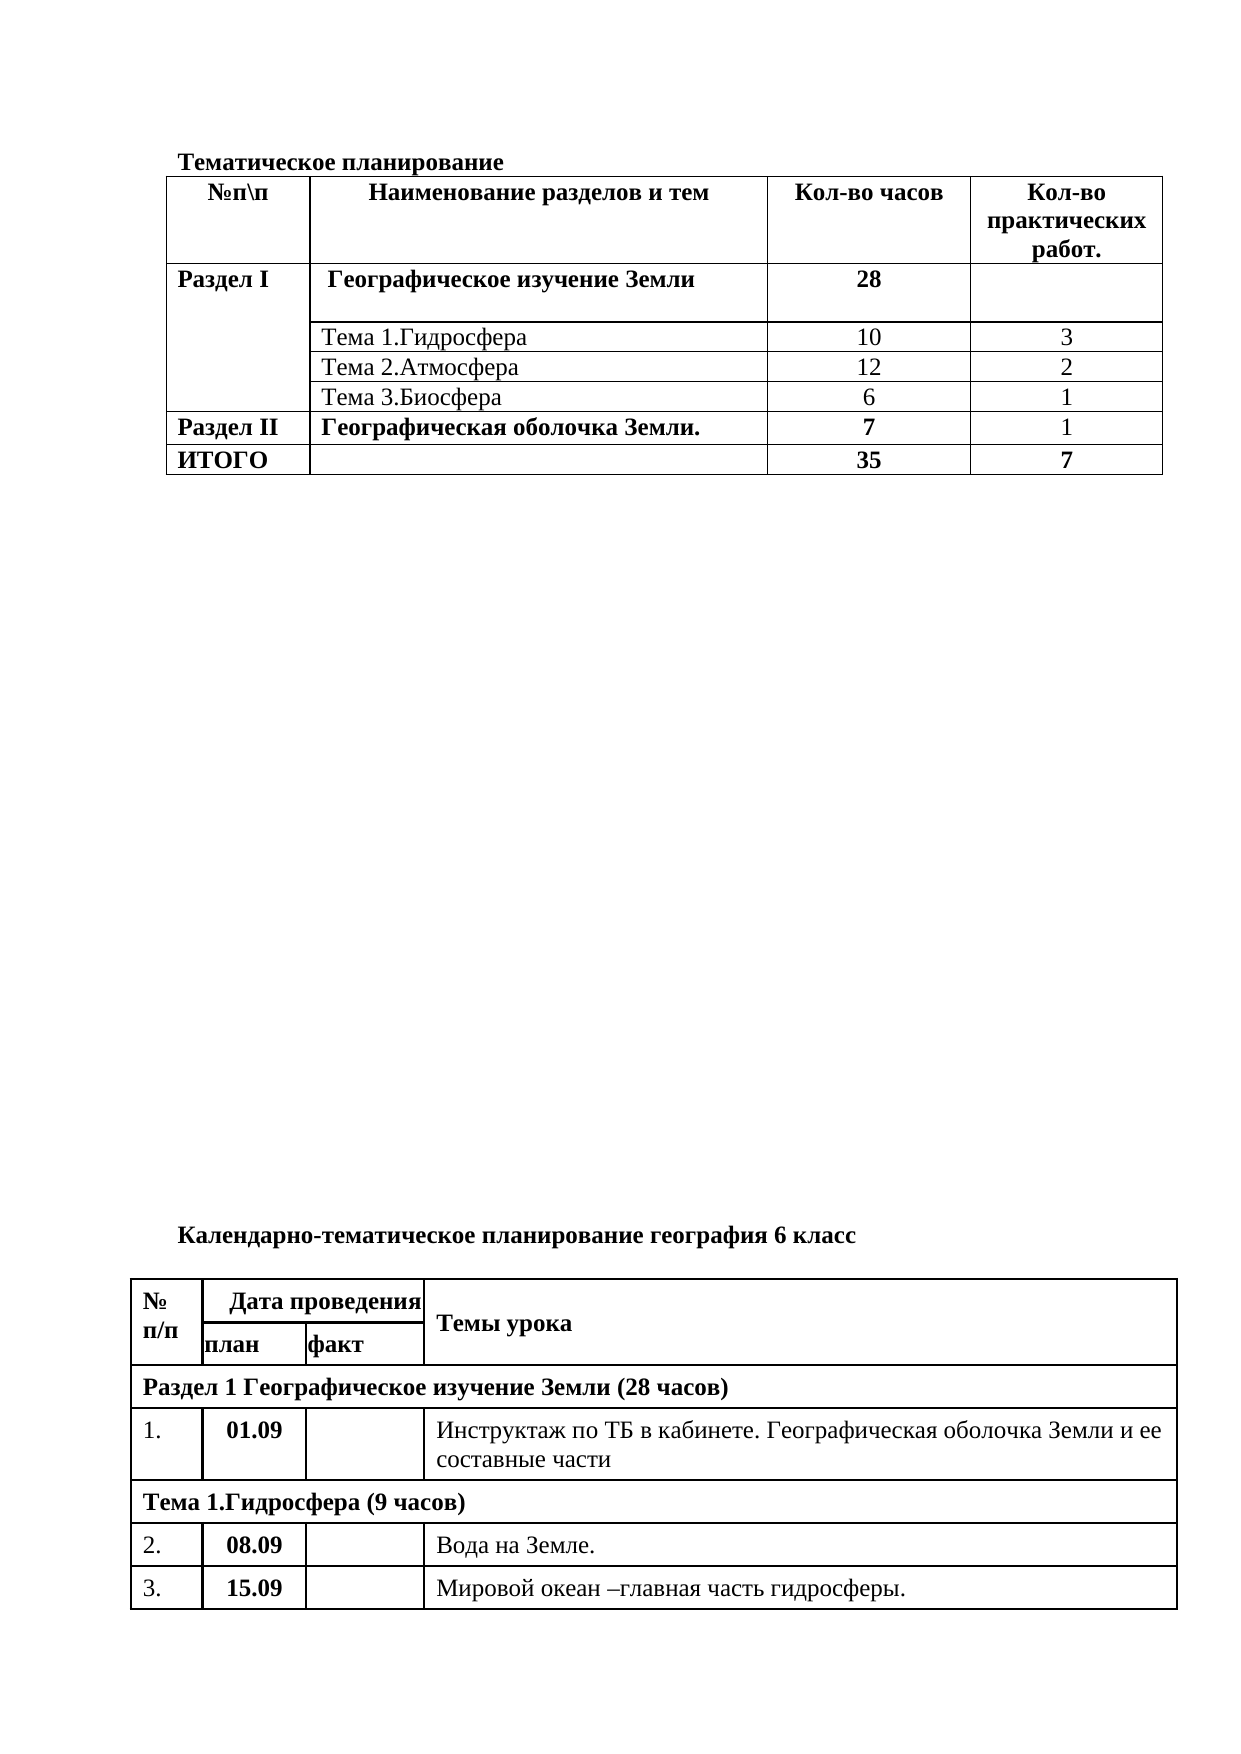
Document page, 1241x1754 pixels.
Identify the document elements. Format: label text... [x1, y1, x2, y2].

table_header Кол-во часов [768, 177, 970, 263]
table_cell 7 [971, 445, 1162, 474]
table_cell факт [307, 1324, 423, 1364]
table_cell [307, 1524, 423, 1565]
table_header № п/п [132, 1280, 201, 1364]
table_cell 7 [768, 412, 970, 444]
table_cell 1 [971, 382, 1162, 411]
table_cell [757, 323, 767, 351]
table_cell 2 [971, 352, 1162, 381]
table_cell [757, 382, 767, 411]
table_cell 28 [768, 264, 970, 321]
table_cell 1. [132, 1409, 201, 1479]
table_cell 01.09 [204, 1409, 305, 1479]
table_cell [971, 264, 1162, 321]
table_header №п\п [167, 177, 309, 263]
table_cell Раздел I [167, 264, 309, 411]
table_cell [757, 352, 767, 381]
table_cell 35 [768, 445, 970, 474]
table_cell план [204, 1324, 305, 1364]
table_cell 08.09 [204, 1524, 305, 1565]
table_cell [311, 445, 767, 474]
table_header Наименование разделов и тем [311, 177, 767, 263]
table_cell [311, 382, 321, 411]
table_cell 2. [132, 1524, 201, 1565]
table_cell ИТОГО [167, 445, 309, 474]
table_cell Раздел II [167, 412, 309, 444]
table_cell Раздел 1 Географическое изучение Земли (28 часов) [132, 1366, 1176, 1407]
table_cell 6 [768, 382, 970, 411]
table_cell 12 [768, 352, 970, 381]
text Тематическое планирование [177, 147, 1152, 176]
table_cell [307, 1409, 423, 1479]
table_cell 15.09 [204, 1567, 305, 1608]
table_cell 3 [971, 323, 1162, 351]
table_header Темы урока [425, 1280, 1176, 1364]
table_cell Инструктаж по ТБ в кабинете. Географическая оболочка Земли и ее составные части [425, 1409, 1176, 1479]
table_cell Вода на Земле. [425, 1524, 1176, 1565]
text Календарно-тематическое планирование география 6 класс [177, 1220, 1152, 1249]
table_cell 10 [768, 323, 970, 351]
table_cell [307, 1567, 423, 1608]
table_cell Тема 1.Гидросфера (9 часов) [132, 1481, 1176, 1522]
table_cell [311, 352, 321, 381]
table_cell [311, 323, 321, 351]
table_header Дата проведения [204, 1280, 423, 1321]
table_header Кол-во практических работ. [971, 177, 1162, 263]
table_cell 1 [971, 412, 1162, 444]
table_cell Мировой океан –главная часть гидросферы. [425, 1567, 1176, 1608]
table_cell Географическое изучение Земли [311, 264, 767, 321]
table_cell Географическая оболочка Земли. [311, 412, 767, 444]
table_cell 3. [132, 1567, 201, 1608]
